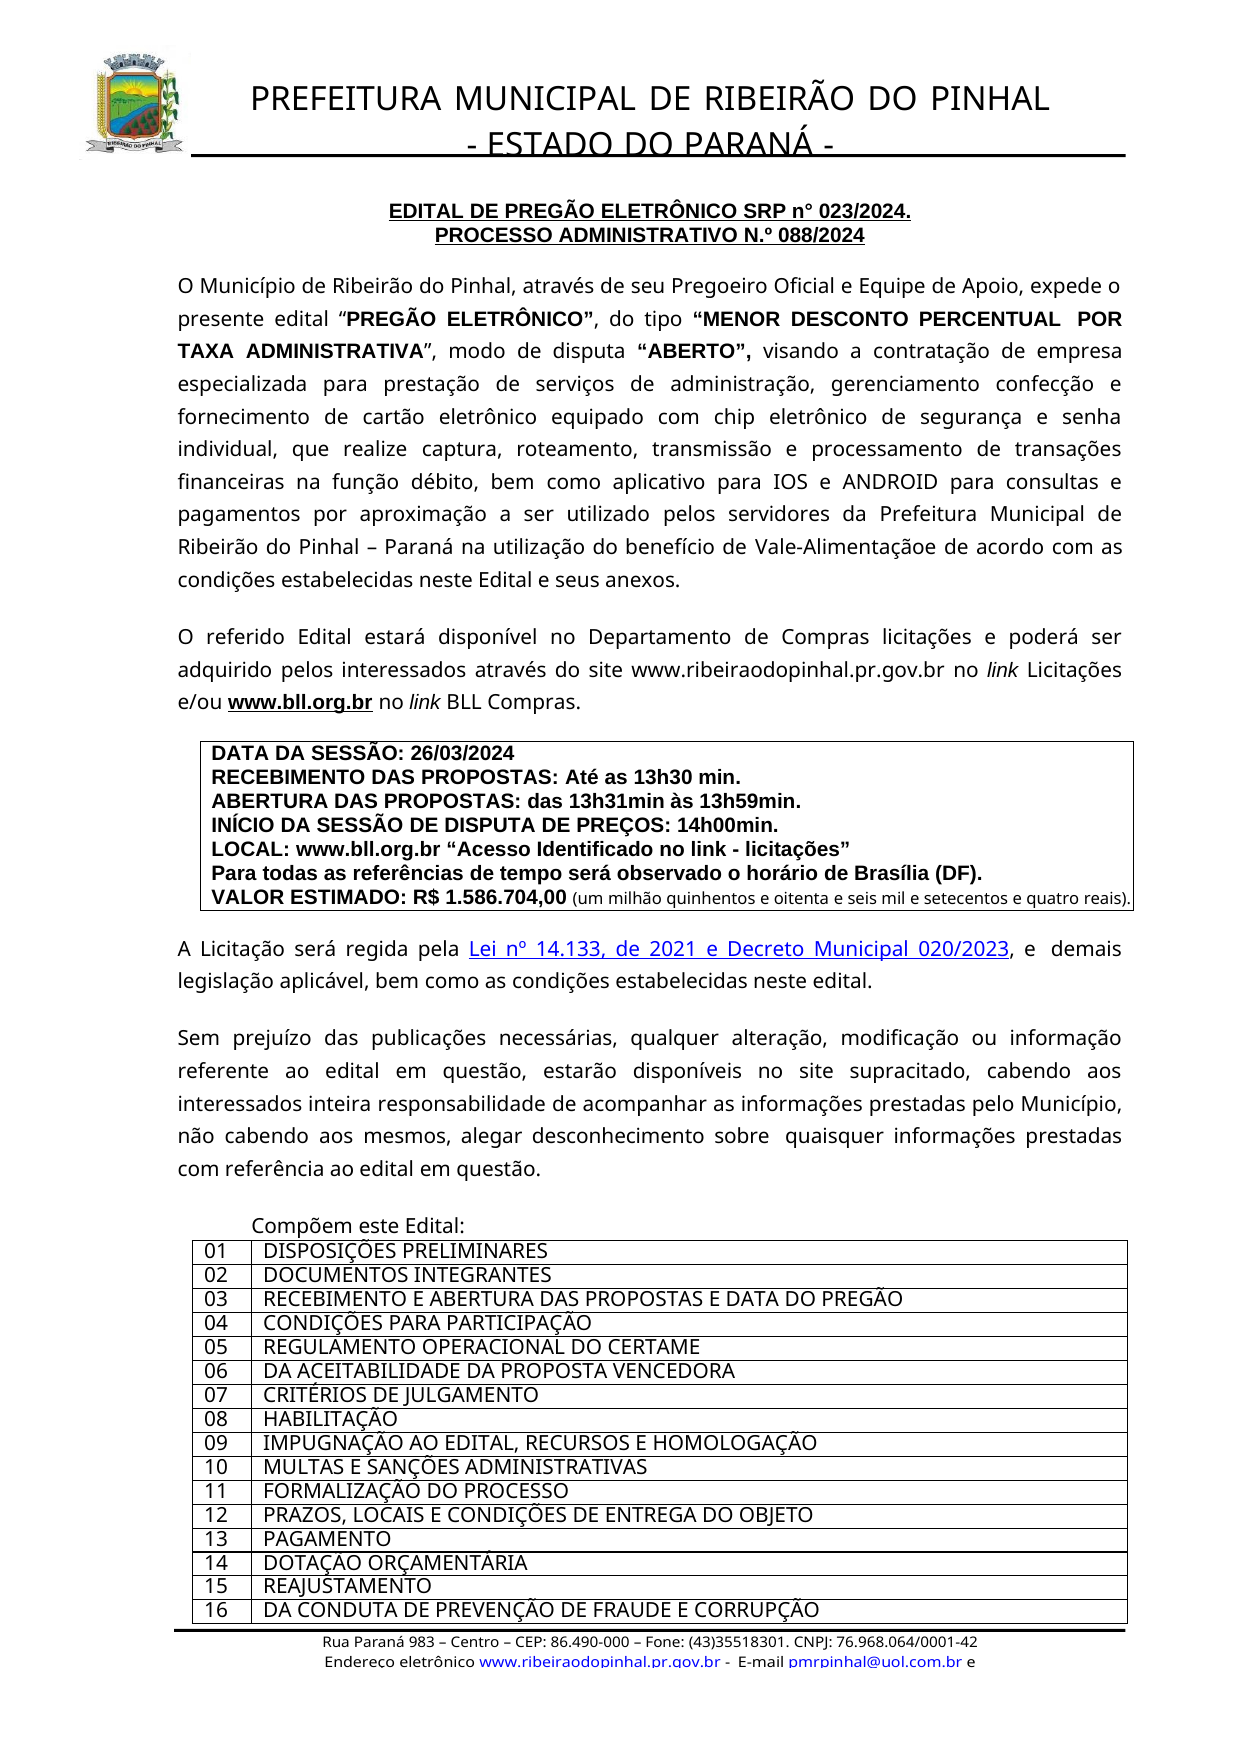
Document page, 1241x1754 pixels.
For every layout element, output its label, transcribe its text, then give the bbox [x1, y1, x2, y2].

table_cell DOTAÇÃO ORÇAMENTÁRIA [252, 1553, 1127, 1575]
table_cell 08 [193, 1409, 251, 1432]
text PROCESSO ADMINISTRATIVO N.º 088/2024 [332, 223, 967, 247]
table_cell REGULAMENTO OPERACIONAL DO CERTAME [252, 1337, 1127, 1360]
table_cell DA ACEITABILIDADE DA PROPOSTA VENCEDORA [252, 1361, 1127, 1384]
table_cell FORMALIZAÇÃO DO PROCESSO [252, 1481, 1127, 1503]
text EDITAL DE PREGÃO ELETRÔNICO SRP n° 023/2024. [332, 199, 967, 223]
table_header 01 [193, 1241, 251, 1264]
text O referido Edital estará disponível no Departamento de Compras licitações e poderá ser adquirido pelos interessados através do site www.ribeiraodopinhal.pr.gov.br no link Licitações e/ou www.bll.org.br no link BLL Compras. [177, 622, 1122, 716]
table_cell PAGAMENTO [252, 1529, 1127, 1551]
table_cell MULTAS E SANÇÕES ADMINISTRATIVAS [252, 1457, 1127, 1479]
text A Licitação será regida pela Lei nº 14.133, de 2021 e Decreto Municipal 020/2023, e demais legislação aplicável, bem como as condições estabelecidas neste edital. [177, 934, 1122, 995]
table_cell CONDIÇÕES PARA PARTICIPAÇÃO [252, 1313, 1127, 1336]
text Compõem este Edital: [251, 1211, 1205, 1239]
table_cell 10 [193, 1457, 251, 1479]
table_cell 04 [193, 1313, 251, 1336]
table_cell 15 [193, 1576, 251, 1599]
table_cell REAJUSTAMENTO [252, 1576, 1127, 1599]
table_cell 14 [193, 1553, 251, 1575]
table_cell 13 [193, 1529, 251, 1551]
table_cell 02 [193, 1265, 251, 1288]
table_cell DOCUMENTOS INTEGRANTES [252, 1265, 1127, 1288]
table_cell DA CONDUTA DE PREVENÇÃO DE FRAUDE E CORRUPÇÃO [252, 1600, 1127, 1623]
text Sem prejuízo das publicações necessárias, qualquer alteração, modificação ou informação referente ao edital em questão, estarão disponíveis no site supracitado, cabendo aos interessados inteira responsabilidade de acompanhar as informações prestadas pelo Município, não cabendo aos mesmos, alegar desconhecimento sobre quaisquer informações prestadas com referência ao edital em questão. [177, 1023, 1122, 1182]
table_cell RECEBIMENTO E ABERTURA DAS PROPOSTAS E DATA DO PREGÃO [252, 1289, 1127, 1312]
table_cell HABILITAÇÃO [252, 1409, 1127, 1432]
picture [79, 45, 191, 160]
table_cell 06 [193, 1361, 251, 1384]
table_cell 03 [193, 1289, 251, 1312]
table_cell 05 [193, 1337, 251, 1360]
table_cell PRAZOS, LOCAIS E CONDIÇÕES DE ENTREGA DO OBJETO [252, 1505, 1127, 1527]
table_cell IMPUGNAÇÃO AO EDITAL, RECURSOS E HOMOLOGAÇÃO [252, 1433, 1127, 1456]
table_cell 12 [193, 1505, 251, 1527]
table_cell 07 [193, 1385, 251, 1408]
text O Município de Ribeirão do Pinhal, através de seu Pregoeiro Oficial e Equipe de Apoio, expede o presente edital “PREGÃO ELETRÔNICO”, do tipo “MENOR DESCONTO PERCENTUAL POR TAXA ADMINISTRATIVA”, modo de disputa “ABERTO”, visando a contratação de empresa especializada para prestação de serviços de administração, gerenciamento confecção e fornecimento de cartão eletrônico equipado com chip eletrônico de segurança e senha individual, que realize captura, roteamento, transmissão e processamento de transações financeiras na função débito, bem como aplicativo para IOS e ANDROID para consultas e pagamentos por aproximação a ser utilizado pelos servidores da Prefeitura Municipal de Ribeirão do Pinhal – Paraná na utilização do benefício de Vale-Alimentaçãoe de acordo com as condições estabelecidas neste Edital e seus anexos. [177, 271, 1123, 593]
table_cell 11 [193, 1481, 251, 1503]
table_header DISPOSIÇÕES PRELIMINARES [252, 1241, 1127, 1264]
table_cell 16 [193, 1600, 251, 1623]
table_cell 09 [193, 1433, 251, 1456]
table_cell CRITÉRIOS DE JULGAMENTO [252, 1385, 1127, 1408]
